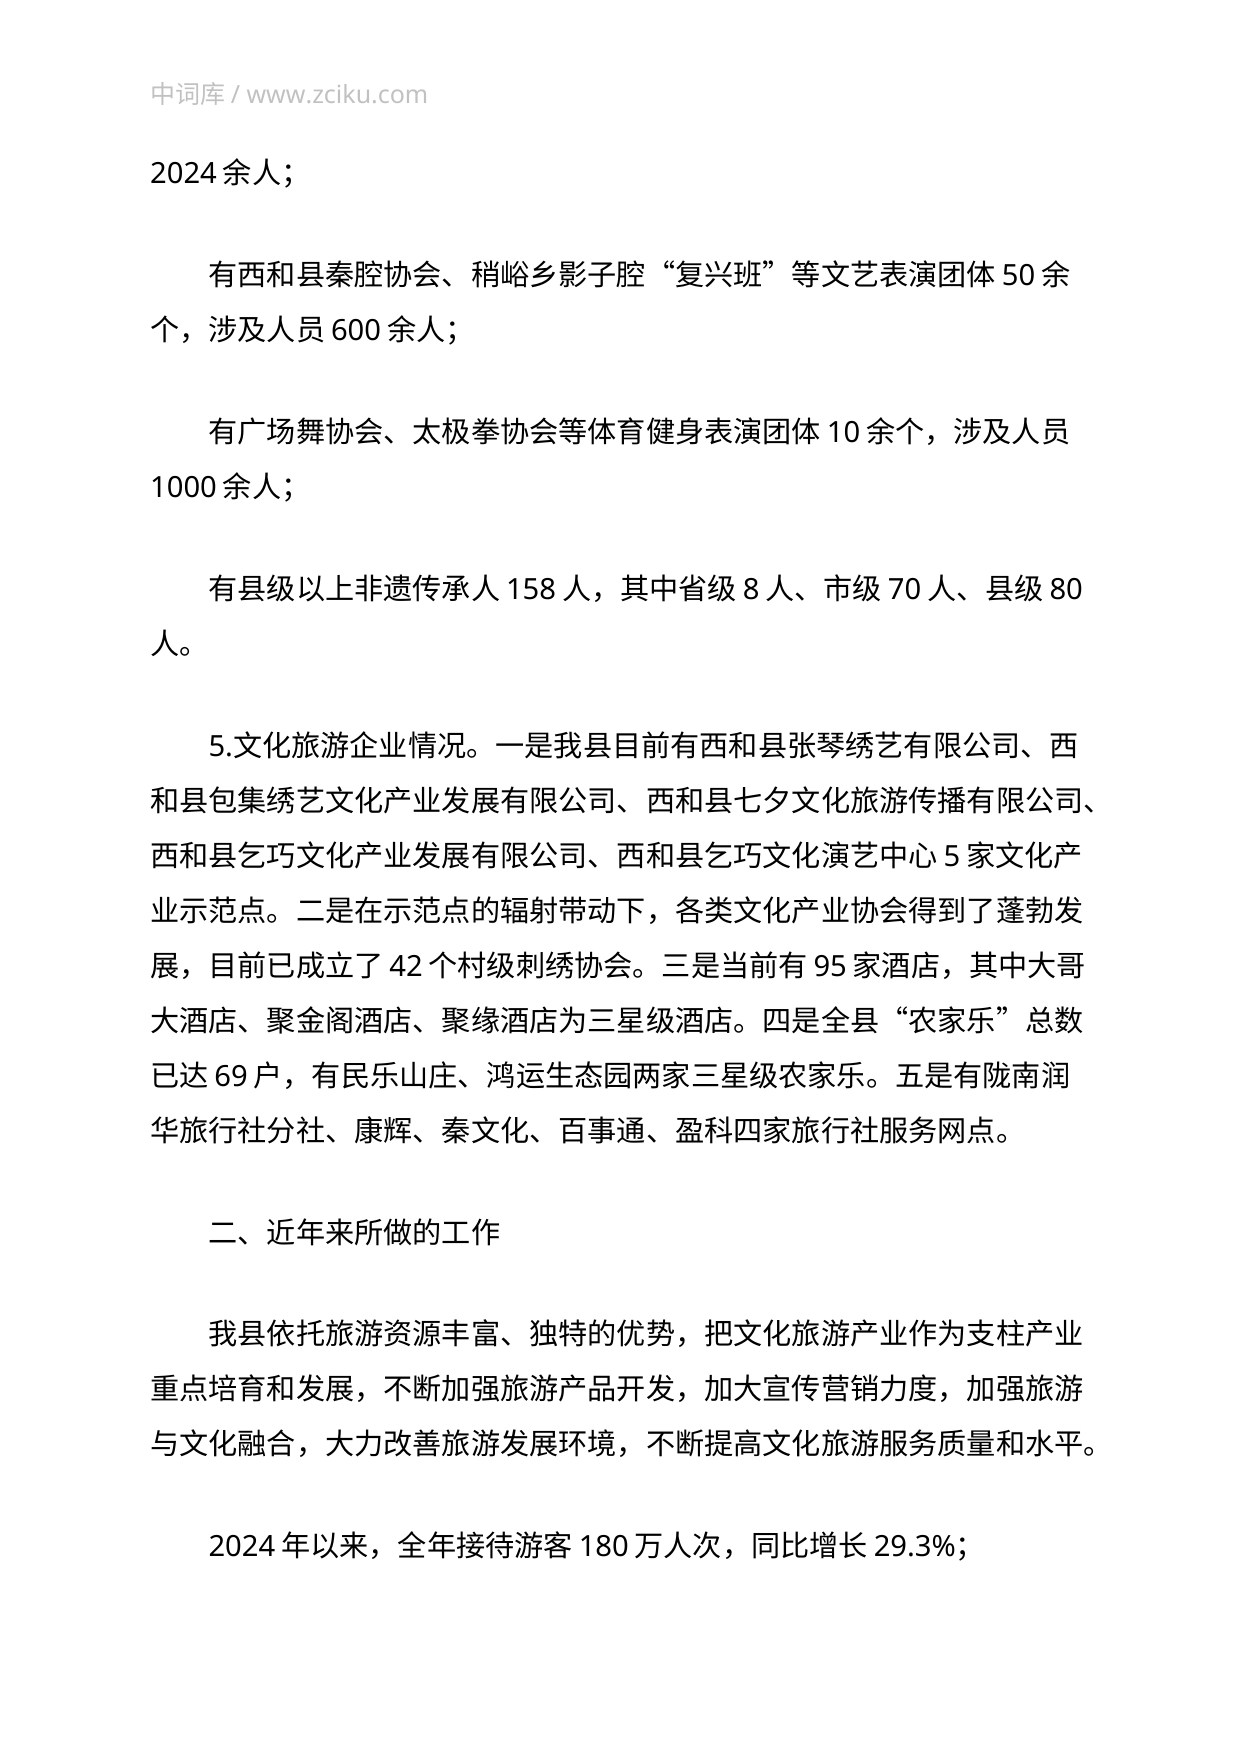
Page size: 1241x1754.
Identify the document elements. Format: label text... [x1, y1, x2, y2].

text 2024年以来，全年接待游客180万人次，同比增长29.3%； [150, 1522, 1090, 1565]
text 有西和县秦腔协会、稍峪乡影子腔“复兴班”等文艺表演团体50余个，涉及人员600余人； [150, 252, 1090, 349]
text 5.文化旅游企业情况。一是我县目前有西和县张琴绣艺有限公司、西和县包集绣艺文化产业发展有限公司、西和县七夕文化旅游传播有限公司、西和县乞巧文化产业发展有限公司、西和县乞巧文化演艺中心5家文化产业示范点。二是在示范点的辐射带动下，各类文化产业协会得到了蓬勃发展，目前已成立了42个村级刺绣协会。三是当前有95家酒店，其中大哥大酒店、聚金阁酒店、聚缘酒店为三星级酒店。四是全县“农家乐”总数已达69户，有民乐山庄、鸿运生态园两家三星级农家乐。五是有陇南润华旅行社分社、康辉、秦文化、百事通、盈科四家旅行社服务网点。 [150, 723, 1090, 1150]
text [150, 150, 1090, 192]
text 我县依托旅游资源丰富、独特的优势，把文化旅游产业作为支柱产业重点培育和发展，不断加强旅游产品开发，加大宣传营销力度，加强旅游与文化融合，大力改善旅游发展环境，不断提高文化旅游服务质量和水平。 [150, 1311, 1090, 1463]
text 二、近年来所做的工作 [150, 1209, 1090, 1251]
text 有县级以上非遗传承人158人，其中省级8人、市级70人、县级80人。 [150, 566, 1090, 663]
text 有广场舞协会、太极拳协会等体育健身表演团体10余个，涉及人员1000余人； [150, 409, 1090, 506]
